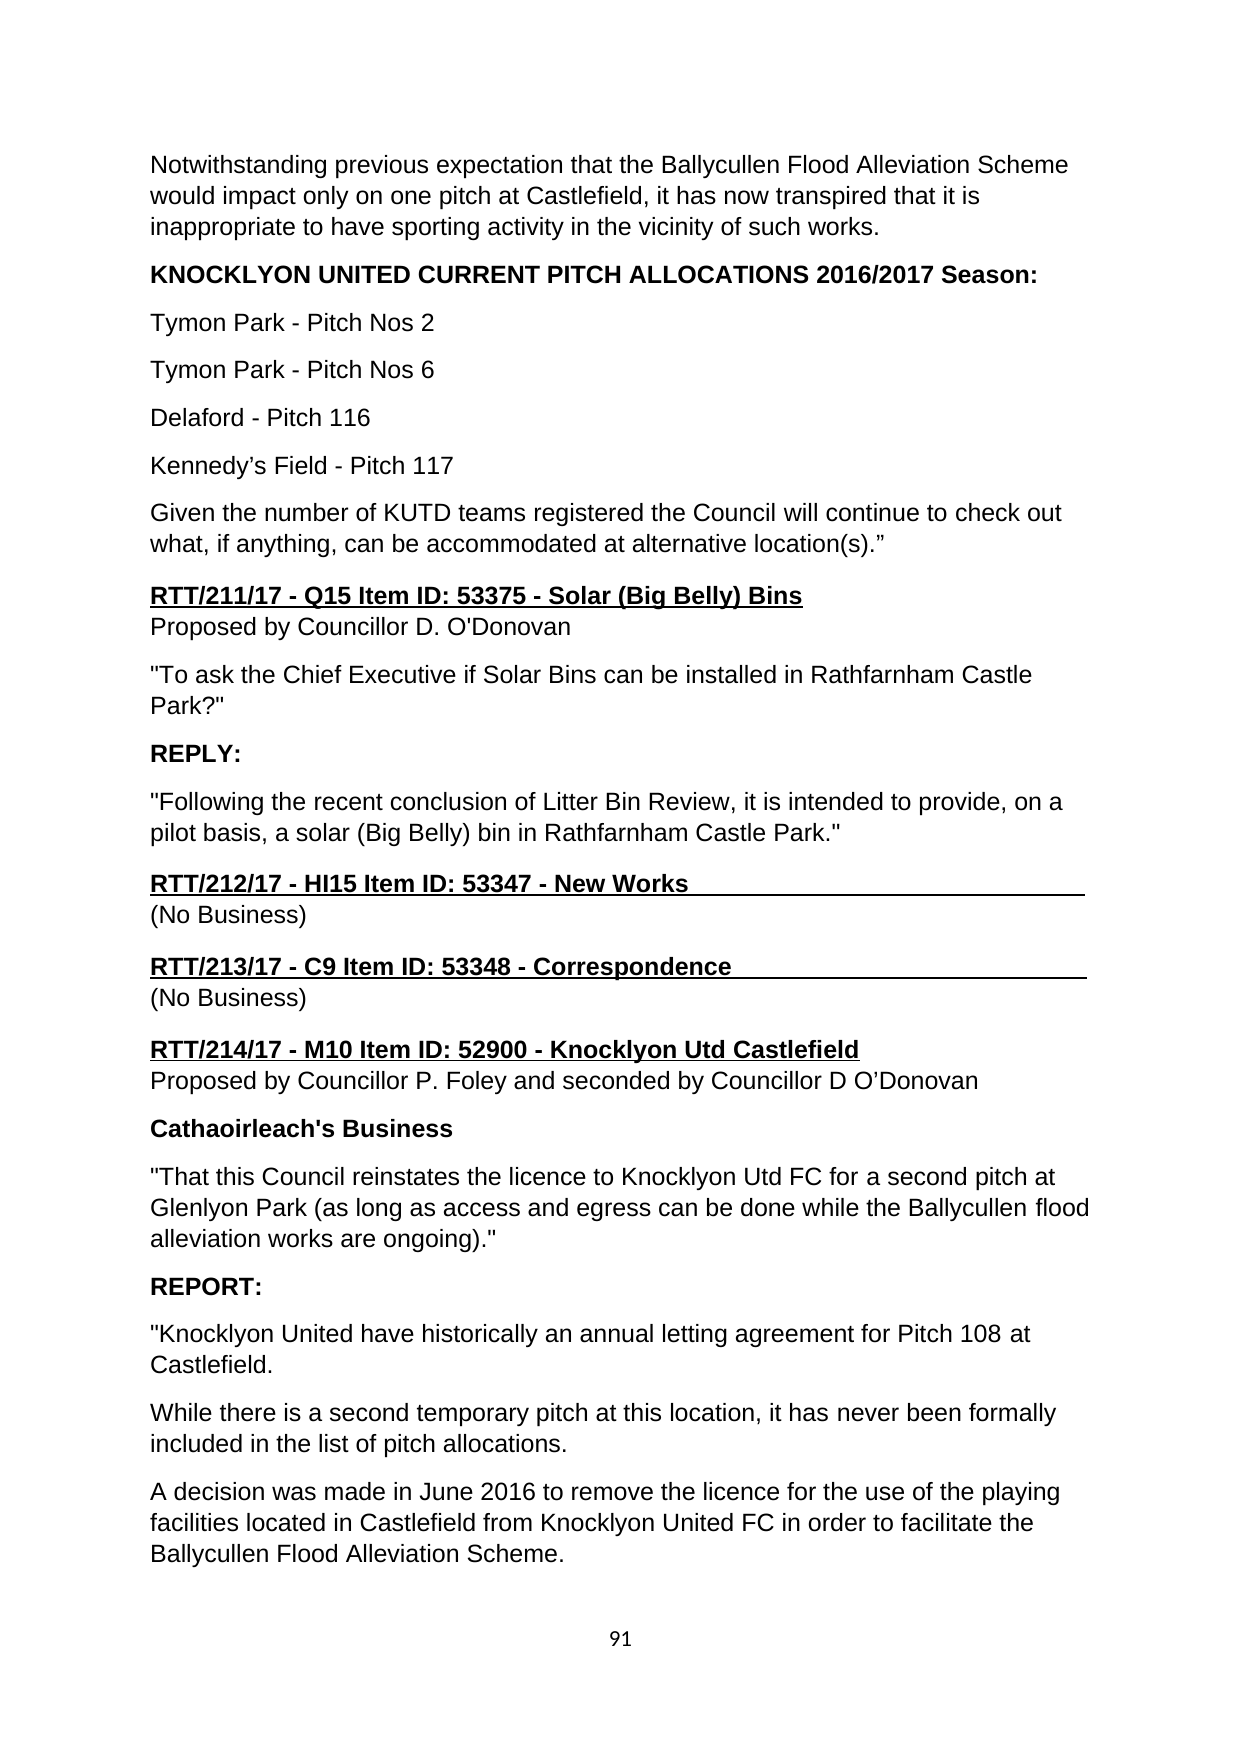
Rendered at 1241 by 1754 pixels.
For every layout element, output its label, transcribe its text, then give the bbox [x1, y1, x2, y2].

text Proposed by Councillor D. O'Donovan [150, 612, 1090, 641]
text Given the number of KUTD teams registered the Council will continue to check out what, if anything, can be accommodated at alternative location(s).” [150, 498, 1090, 558]
text "Knocklyon United have historically an annual letting agreement for Pitch 108 at Castlefield. [150, 1319, 1090, 1379]
text REPORT: [150, 1271, 1090, 1300]
text Kennedy’s Field - Pitch 117 [150, 451, 1090, 479]
subtitle RTT/212/17 - HI15 Item ID: 53347 - New Works (No Business) [150, 869, 1090, 929]
subtitle RTT/213/17 - C9 Item ID: 53348 - Correspondence (No Business) [150, 952, 1090, 1012]
text KNOCKLYON UNITED CURRENT PITCH ALLOCATIONS 2016/2017 Season: [150, 260, 1090, 288]
text "To ask the Chief Executive if Solar Bins can be installed in Rathfarnham Castle Park?" [150, 660, 1090, 720]
text Cathaoirleach's Business [150, 1114, 1090, 1143]
text Tymon Park - Pitch Nos 6 [150, 355, 1090, 384]
text Notwithstanding previous expectation that the Ballycullen Flood Alleviation Scheme would impact only on one pitch at Castlefield, it has now transpired that it is inappropriate to have sporting activity in the vicinity of such works. [150, 150, 1090, 241]
text Delaford - Pitch 116 [150, 403, 1090, 432]
text Tymon Park - Pitch Nos 2 [150, 307, 1090, 336]
text While there is a second temporary pitch at this location, it has never been formally included in the list of pitch allocations. [150, 1398, 1090, 1458]
subtitle RTT/211/17 - Q15 Item ID: 53375 - Solar (Big Belly) Bins [150, 581, 1090, 610]
text A decision was made in June 2016 to remove the licence for the use of the playing facilities located in Castlefield from Knocklyon United FC in order to facilitate the Ballycullen Flood Alleviation Scheme. [150, 1477, 1090, 1567]
text "Following the recent conclusion of Litter Bin Review, it is intended to provide, on a pilot basis, a solar (Big Belly) bin in Rathfarnham Castle Park." [150, 786, 1090, 846]
text "That this Council reinstates the licence to Knocklyon Utd FC for a second pitch at Glenlyon Park (as long as access and egress can be done while the Ballycullen flood alleviation works are ongoing)." [150, 1162, 1090, 1252]
text REPLY: [150, 739, 1090, 767]
subtitle RTT/214/17 - M10 Item ID: 52900 - Knocklyon Utd Castlefield [150, 1035, 1090, 1064]
text Proposed by Councillor P. Foley and seconded by Councillor D O’Donovan [150, 1066, 1090, 1095]
